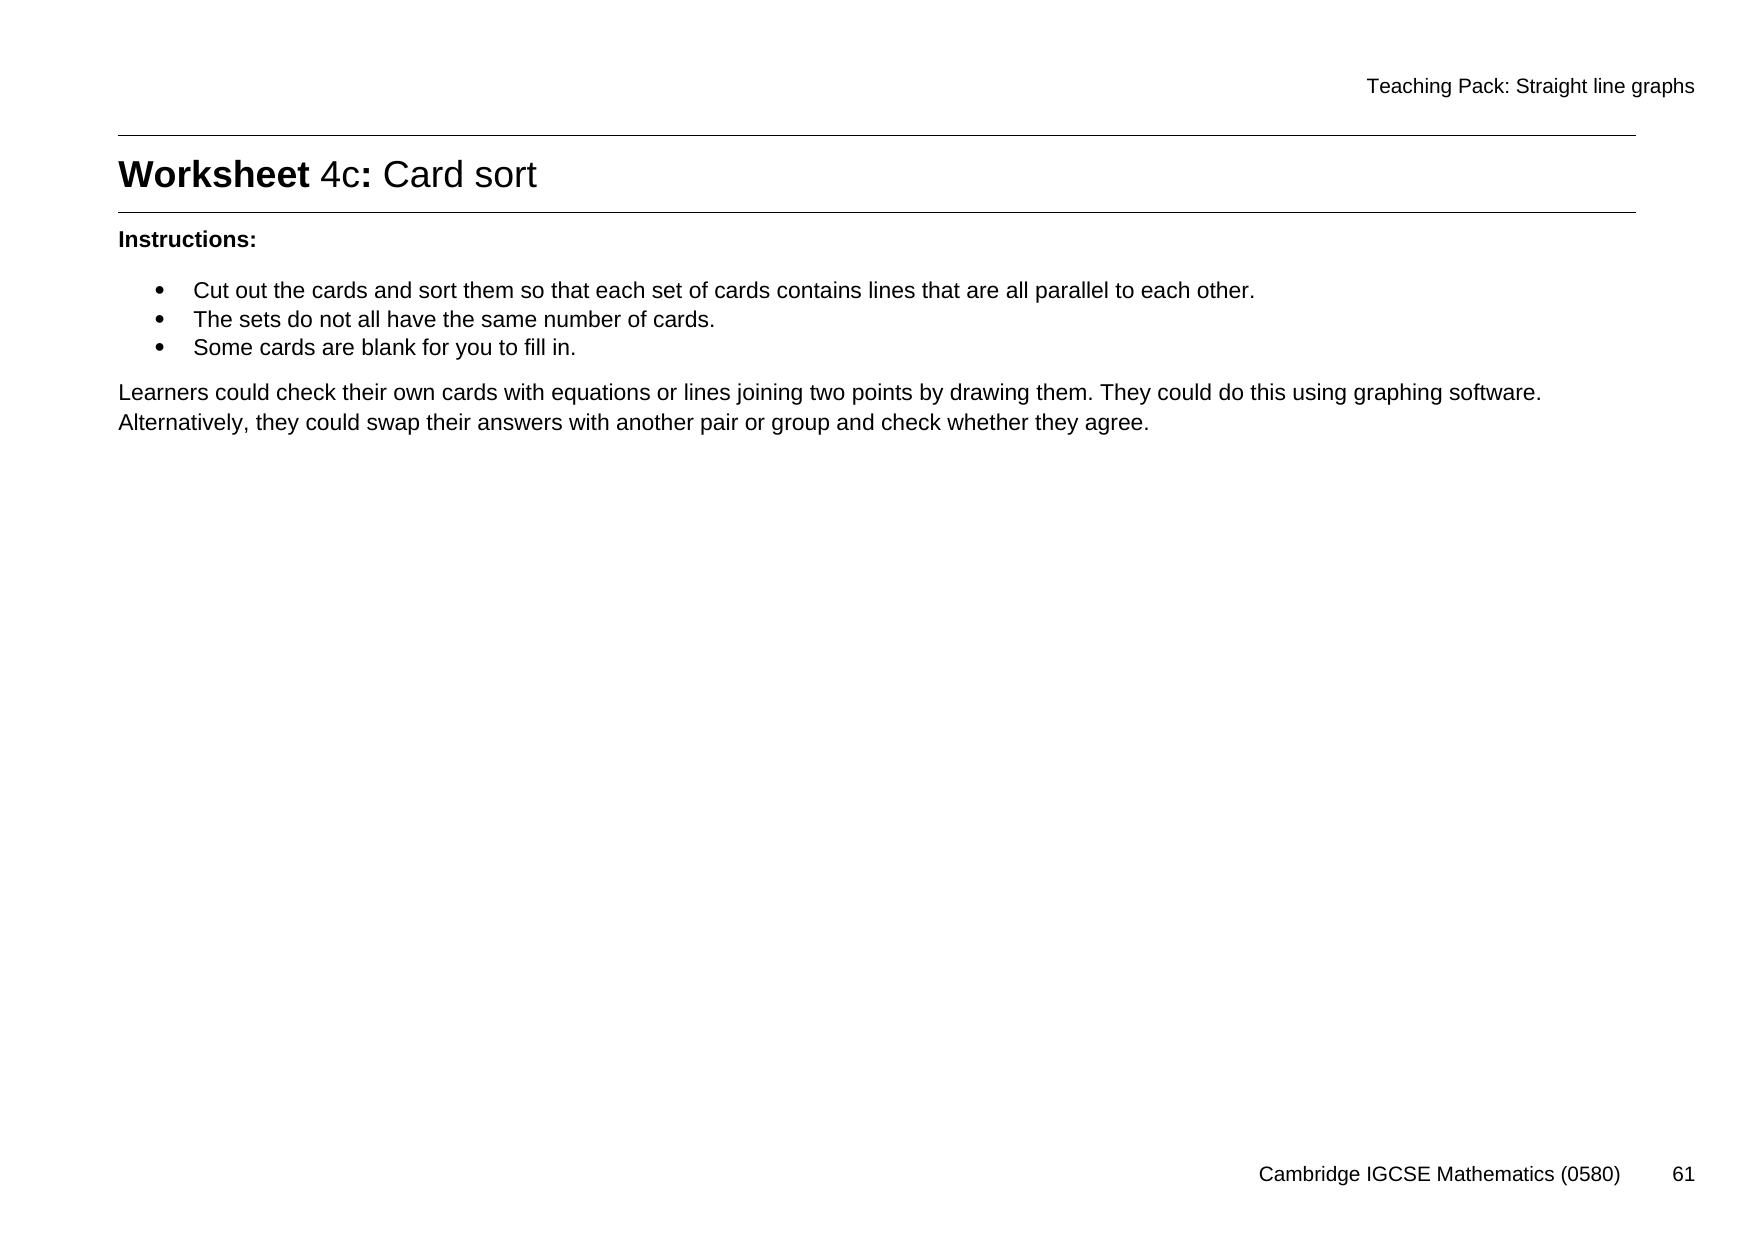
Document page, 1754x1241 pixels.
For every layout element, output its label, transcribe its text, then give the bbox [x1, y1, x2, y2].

list Cut out the cards and sort them so that each set of cards contains lines that are all parallel to each other. [156, 277, 1636, 303]
text Learners could check their own cards with equations or lines joining two points by drawing them. They could do this using graphing software. Alternatively, they could swap their answers with another pair or group and check whether they agree. [118, 379, 1636, 436]
text Instructions: [118, 226, 1636, 252]
text Worksheet 4c: Card sort [118, 136, 1636, 212]
list The sets do not all have the same number of cards. [156, 306, 1636, 332]
list Some cards are blank for you to fill in. [156, 334, 1636, 360]
